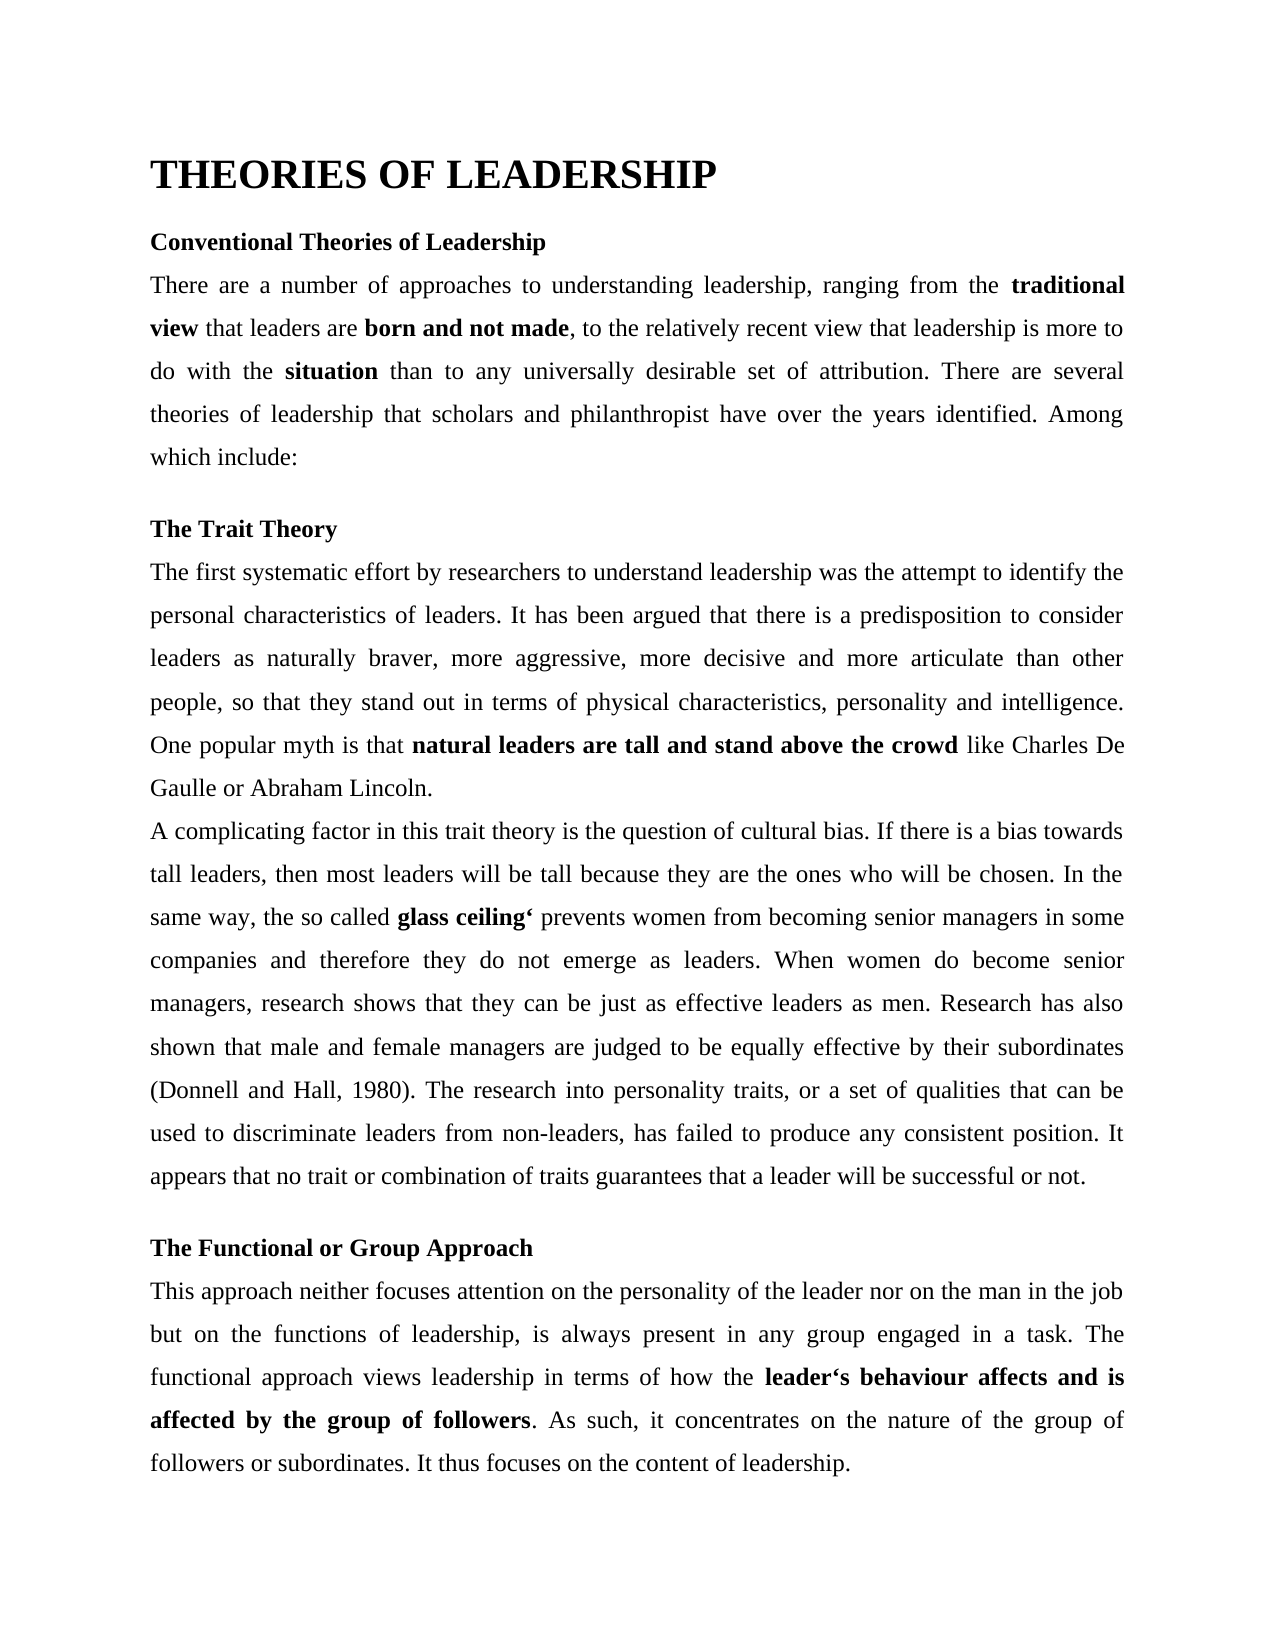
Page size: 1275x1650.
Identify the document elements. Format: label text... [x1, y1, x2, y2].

text The first systematic effort by researchers to understand leadership was the attempt to identify the personal characteristics of leaders. It has been argued that there is a predisposition to consider leaders as naturally braver, more aggressive, more decisive and more articulate than other people, so that they stand out in terms of physical characteristics, personality and intelligence. One popular myth is that natural leaders are tall and stand above the crowd like Charles De Gaulle or Abraham Lincoln. [150, 557, 1125, 802]
text A complicating factor in this trait theory is the question of cultural bias. If there is a bias towards tall leaders, then most leaders will be tall because they are the ones who will be chosen. In the same way, the so called glass ceiling‘ prevents women from becoming senior managers in some companies and therefore they do not emerge as leaders. When women do become senior managers, research shows that they can be just as effective leaders as men. Research has also shown that male and female managers are judged to be equally effective by their subordinates (Donnell and Hall, 1980). The research into personality traits, or a set of qualities that can be used to discriminate leaders from non-leaders, has failed to produce any consistent position. It appears that no trait or combination of traits guarantees that a leader will be successful or not. [150, 816, 1125, 1190]
text The Trait Theory [150, 514, 1125, 543]
text THEORIES OF LEADERSHIP [150, 150, 1125, 198]
text There are a number of approaches to understanding leadership, ranging from the traditional view that leaders are born and not made, to the relatively recent view that leadership is more to do with the situation than to any universally desirable set of attribution. There are several theories of leadership that scholars and philanthropist have over the years identified. Among which include: [150, 270, 1125, 471]
text This approach neither focuses attention on the personality of the leader nor on the man in the job but on the functions of leadership, is always present in any group engaged in a task. The functional approach views leadership in terms of how the leader‘s behaviour affects and is affected by the group of followers. As such, it concentrates on the nature of the group of followers or subordinates. It thus focuses on the content of leadership. [150, 1276, 1125, 1477]
text The Functional or Group Approach [150, 1233, 1125, 1262]
text Conventional Theories of Leadership [150, 227, 1125, 255]
